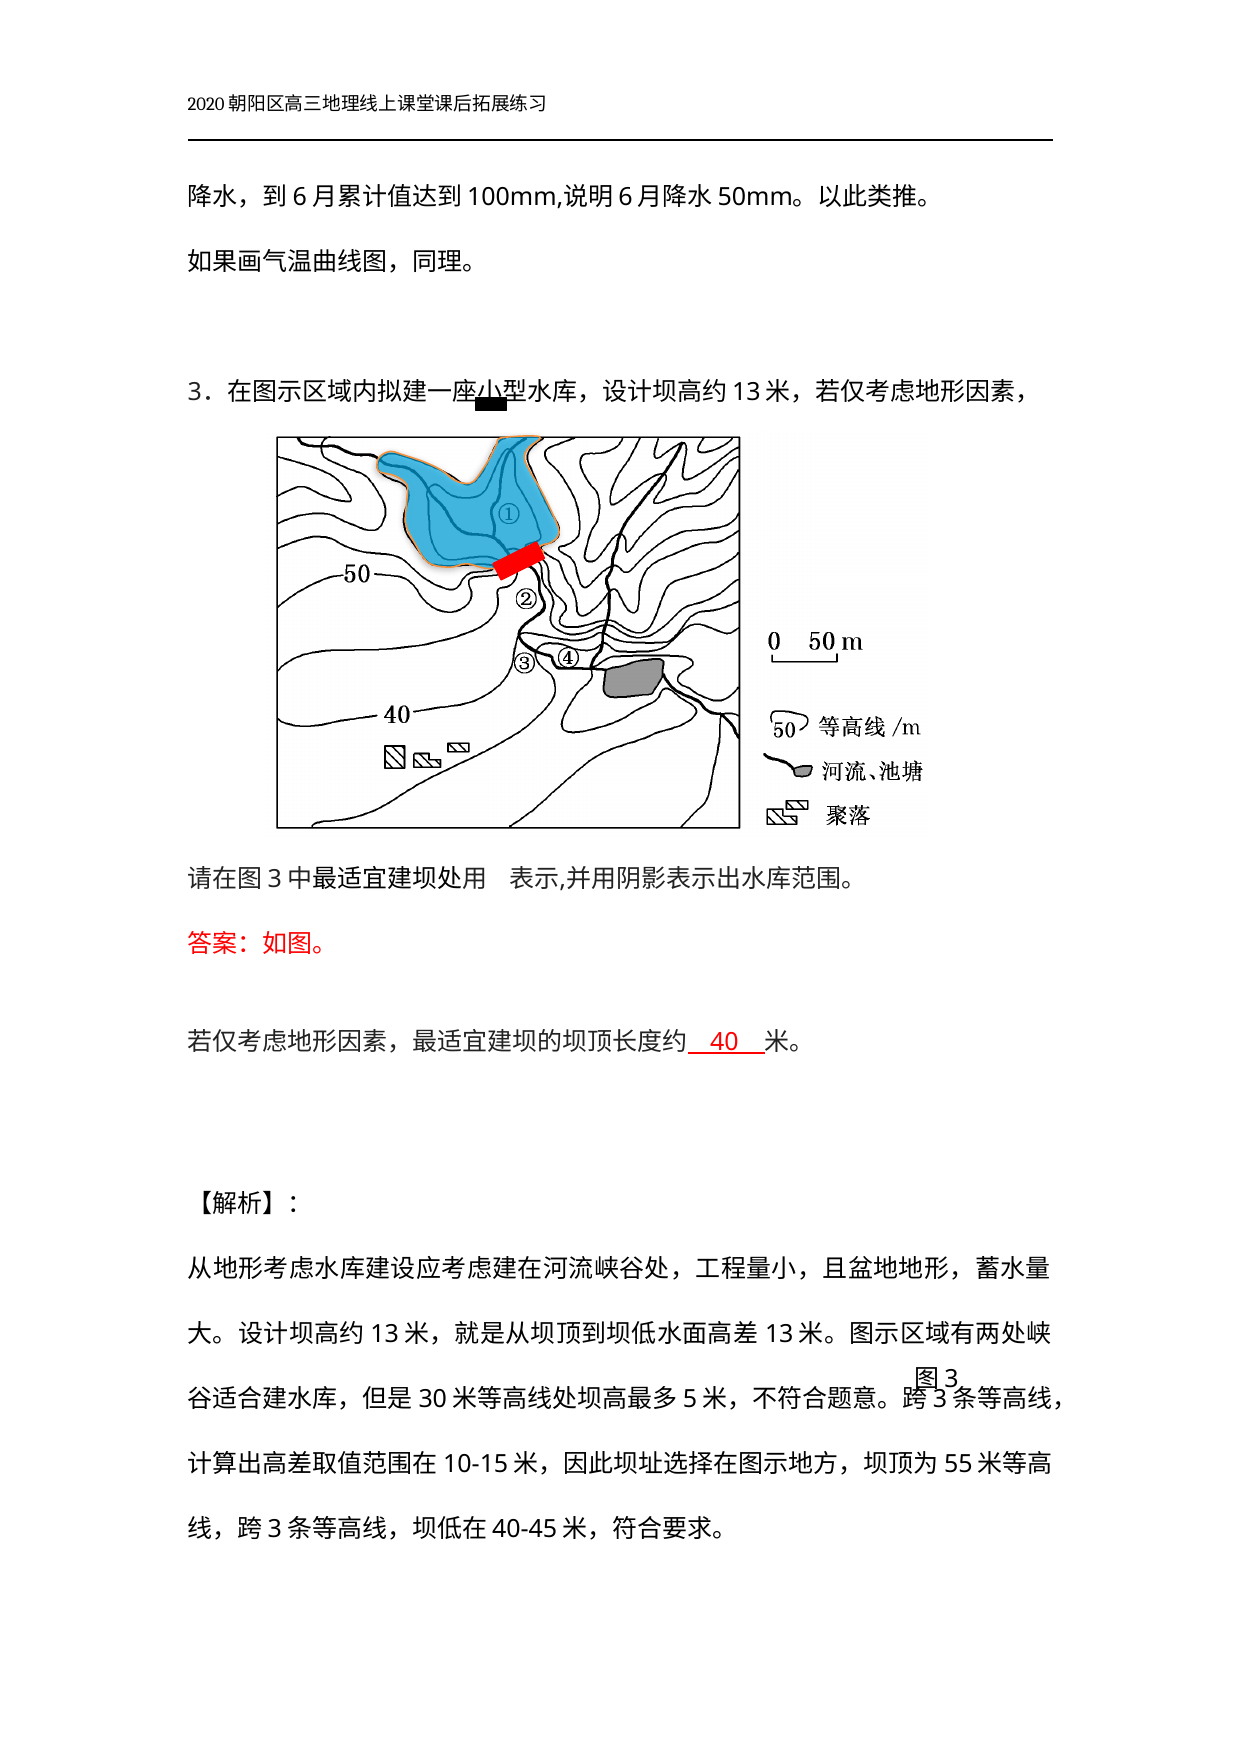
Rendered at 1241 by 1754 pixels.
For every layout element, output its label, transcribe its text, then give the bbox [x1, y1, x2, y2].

text 【解析】： [187, 1169, 1053, 1234]
text 若仅考虑地形因素，最适宜建坝的坝顶长度约 40 米。 [187, 1007, 1053, 1072]
text 答案：如图。 [187, 909, 1053, 974]
text 如果画气温曲线图，同理。 [187, 227, 1053, 292]
picture [265, 430, 929, 837]
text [187, 162, 1053, 227]
text 从地形考虑水库建设应考虑建在河流峡谷处，工程量小，且盆地地形，蓄水量大。设计坝高约，就是从坝顶到坝低水面高差13米。图示区域有两处峡谷适合建水库，但是30米等高线处坝高最多5米，不符合题意。跨3条等高线，计算出高差取值范围在10-15米，因此坝址选择在图示地方，坝顶为55米等高线，跨3条等高线，坝低在40-45米，符合要求。 [187, 1234, 1053, 1559]
